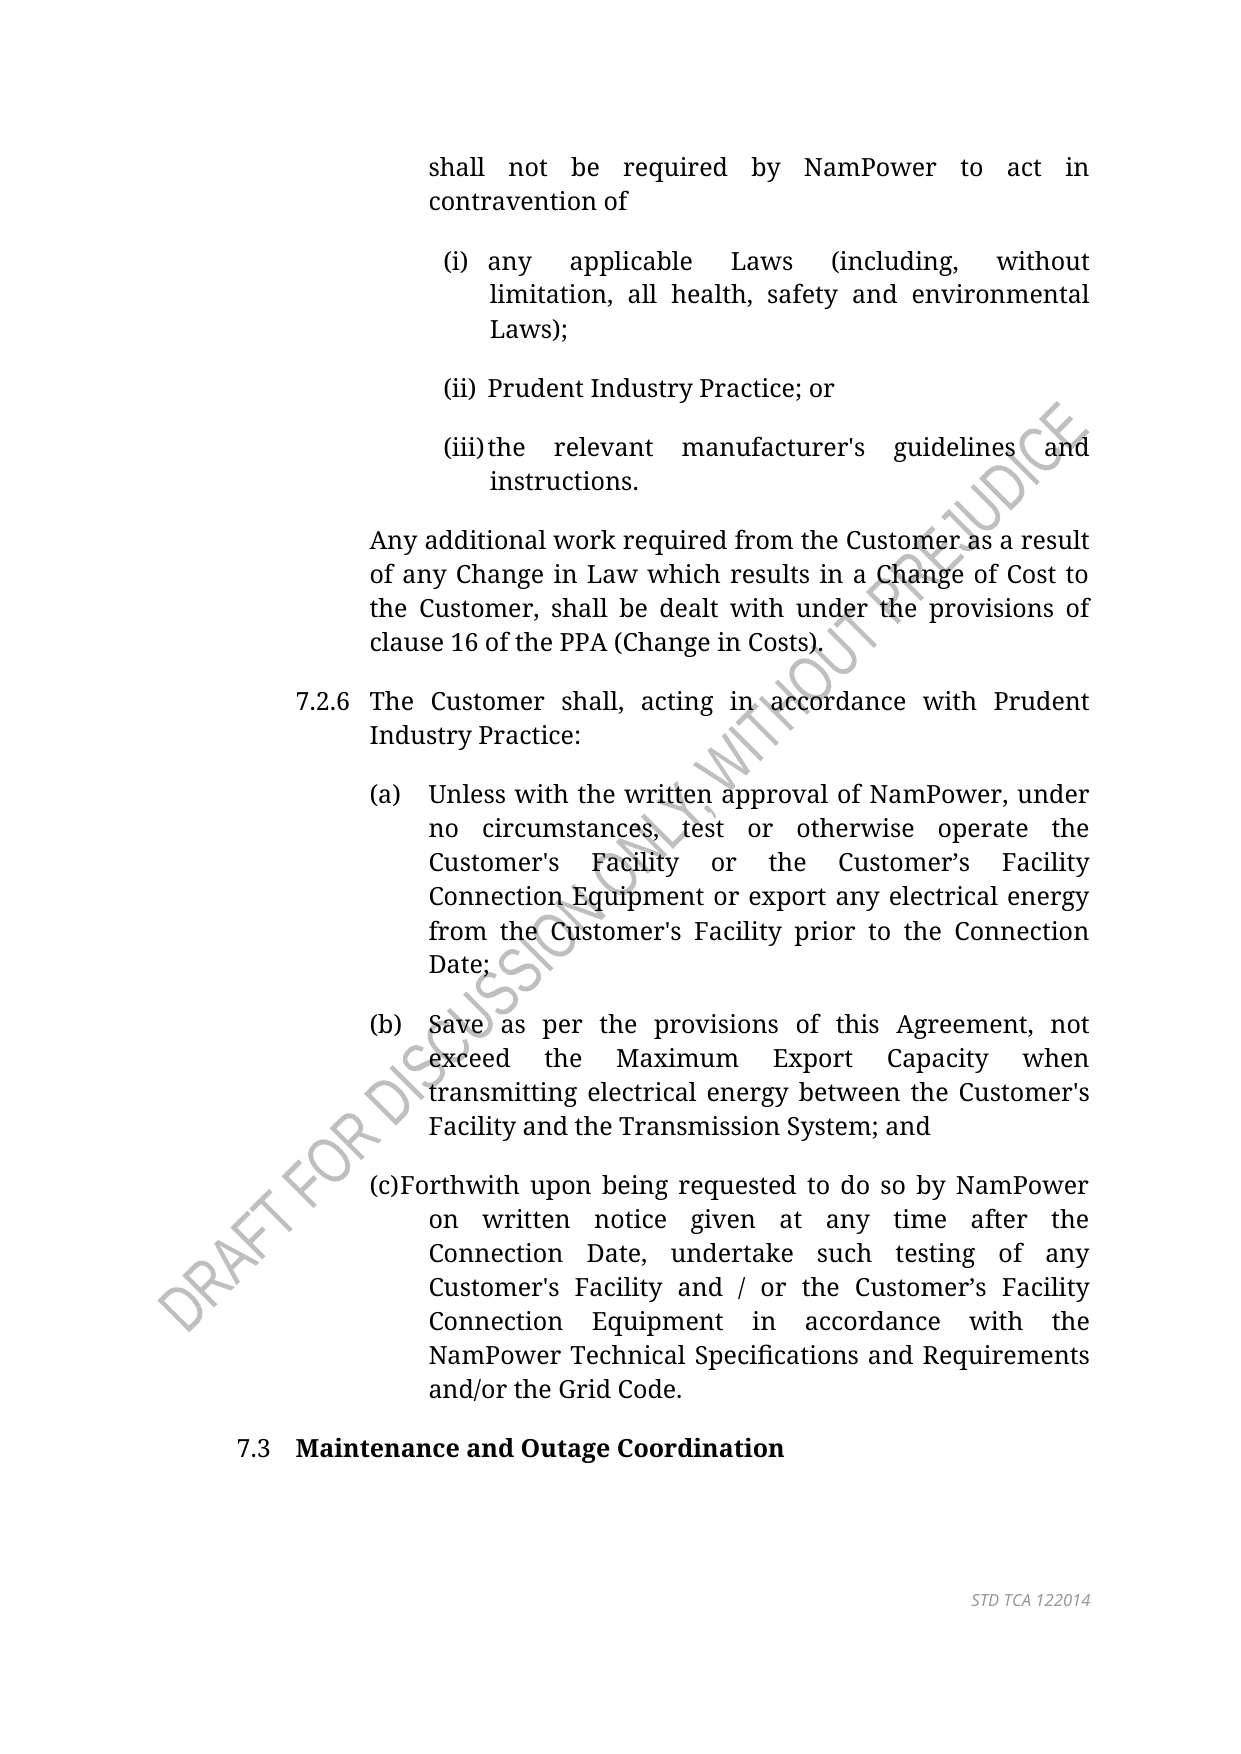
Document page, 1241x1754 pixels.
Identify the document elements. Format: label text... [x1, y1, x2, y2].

list Forthwith upon being requested to do so by NamPower on written notice given at any time after the Connection Date, undertake such testing of any Customer's Facility and / or the Customer’s Facility Connection Equipment in accordance with the NamPower Technical Specifications and Requirements and/or the Grid Code. [369, 1167, 1090, 1406]
list Maintenance and Outage Coordination [236, 1431, 1090, 1465]
list Unless with the written approval of NamPower, under no circumstances, test or otherwise operate the Customer's Facility or the Customer’s Facility Connection Equipment or export any electrical energy from the Customer's Facility prior to the Connection Date; [369, 777, 1090, 981]
list The Customer shall, acting in accordance with Prudent Industry Practice: [295, 684, 1090, 752]
list Save as per the provisions of this Agreement, not exceed the Maximum Export Capacity when transmitting electrical energy between the Customer's Facility and the Transmission System; and [369, 1006, 1090, 1142]
list Prudent Industry Practice; or [443, 370, 1090, 404]
text Any additional work required from the Customer as a result of any Change in Law which results in a Change of Cost to the Customer, shall be dealt with under the provisions of clause 16 of the PPA (Change in Costs). [369, 522, 1090, 659]
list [369, 150, 1090, 218]
list the relevant manufacturer's guidelines and instructions. [443, 429, 1090, 497]
list any applicable Laws (including, without limitation, all health, safety and environmental Laws); [443, 243, 1090, 345]
